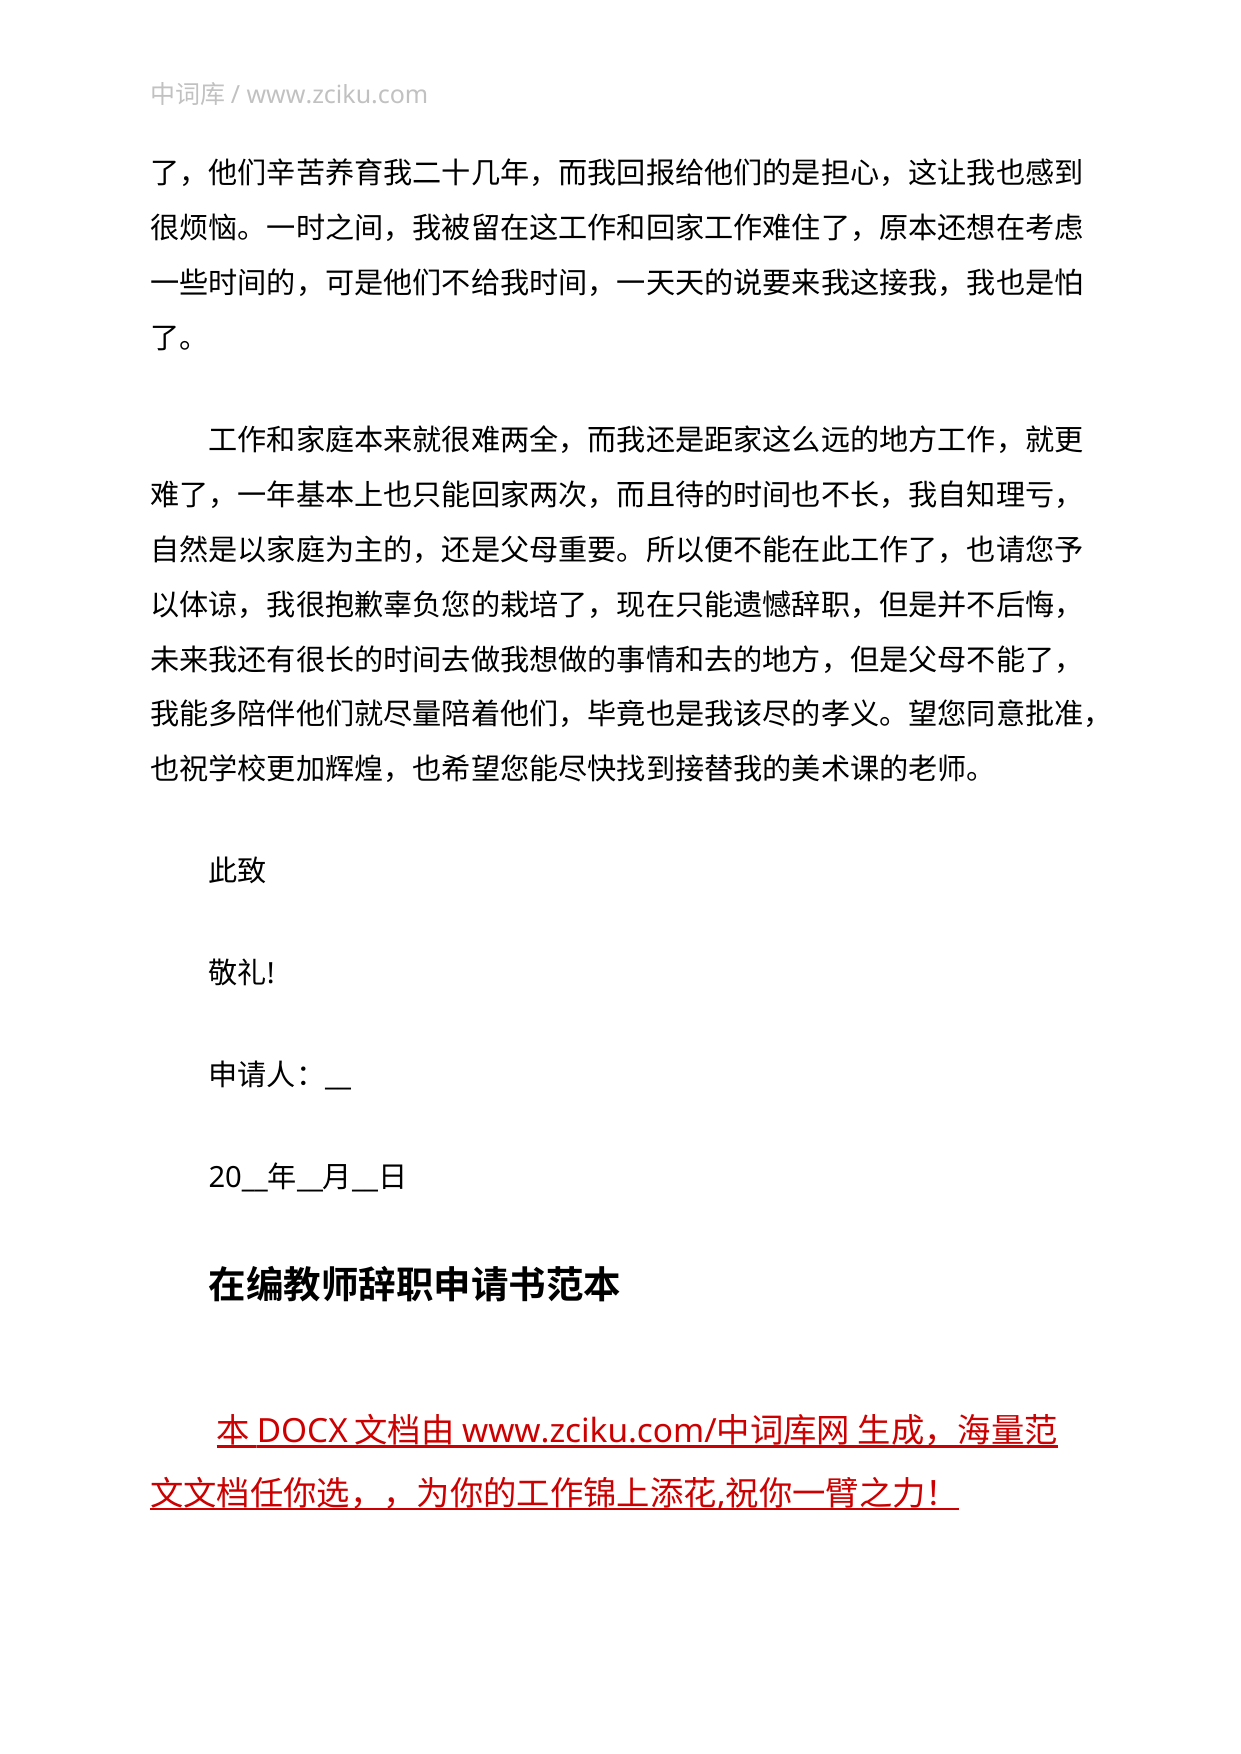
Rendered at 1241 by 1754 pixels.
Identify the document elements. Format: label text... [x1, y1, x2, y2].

text 此致 [150, 848, 1090, 890]
text 在编教师辞职申请书范本 [150, 1255, 1090, 1309]
text 敬礼! [150, 949, 1090, 992]
text 20__年__月__日 [150, 1153, 1090, 1196]
text 本DOCX文档由 www.zciku.com/中词库网 生成，海量范文文档任你选，，为你的工作锦上添花,祝你一臂之力！ [150, 1404, 1090, 1515]
text 申请人：__ [150, 1051, 1090, 1094]
text 工作和家庭本来就很难两全，而我还是距家这么远的地方工作，就更难了，一年基本上也只能回家两次，而且待的时间也不长，我自知理亏，自然是以家庭为主的，还是父母重要。所以便不能在此工作了，也请您予以体谅，我很抱歉辜负您的栽培了，现在只能遗憾辞职，但是并不后悔，未来我还有很长的时间去做我想做的事情和去的地方，但是父母不能了，我能多陪伴他们就尽量陪着他们，毕竟也是我该尽的孝义。望您同意批准，也祝学校更加辉煌，也希望您能尽快找到接替我的美术课的老师。 [150, 416, 1090, 788]
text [150, 150, 1090, 357]
